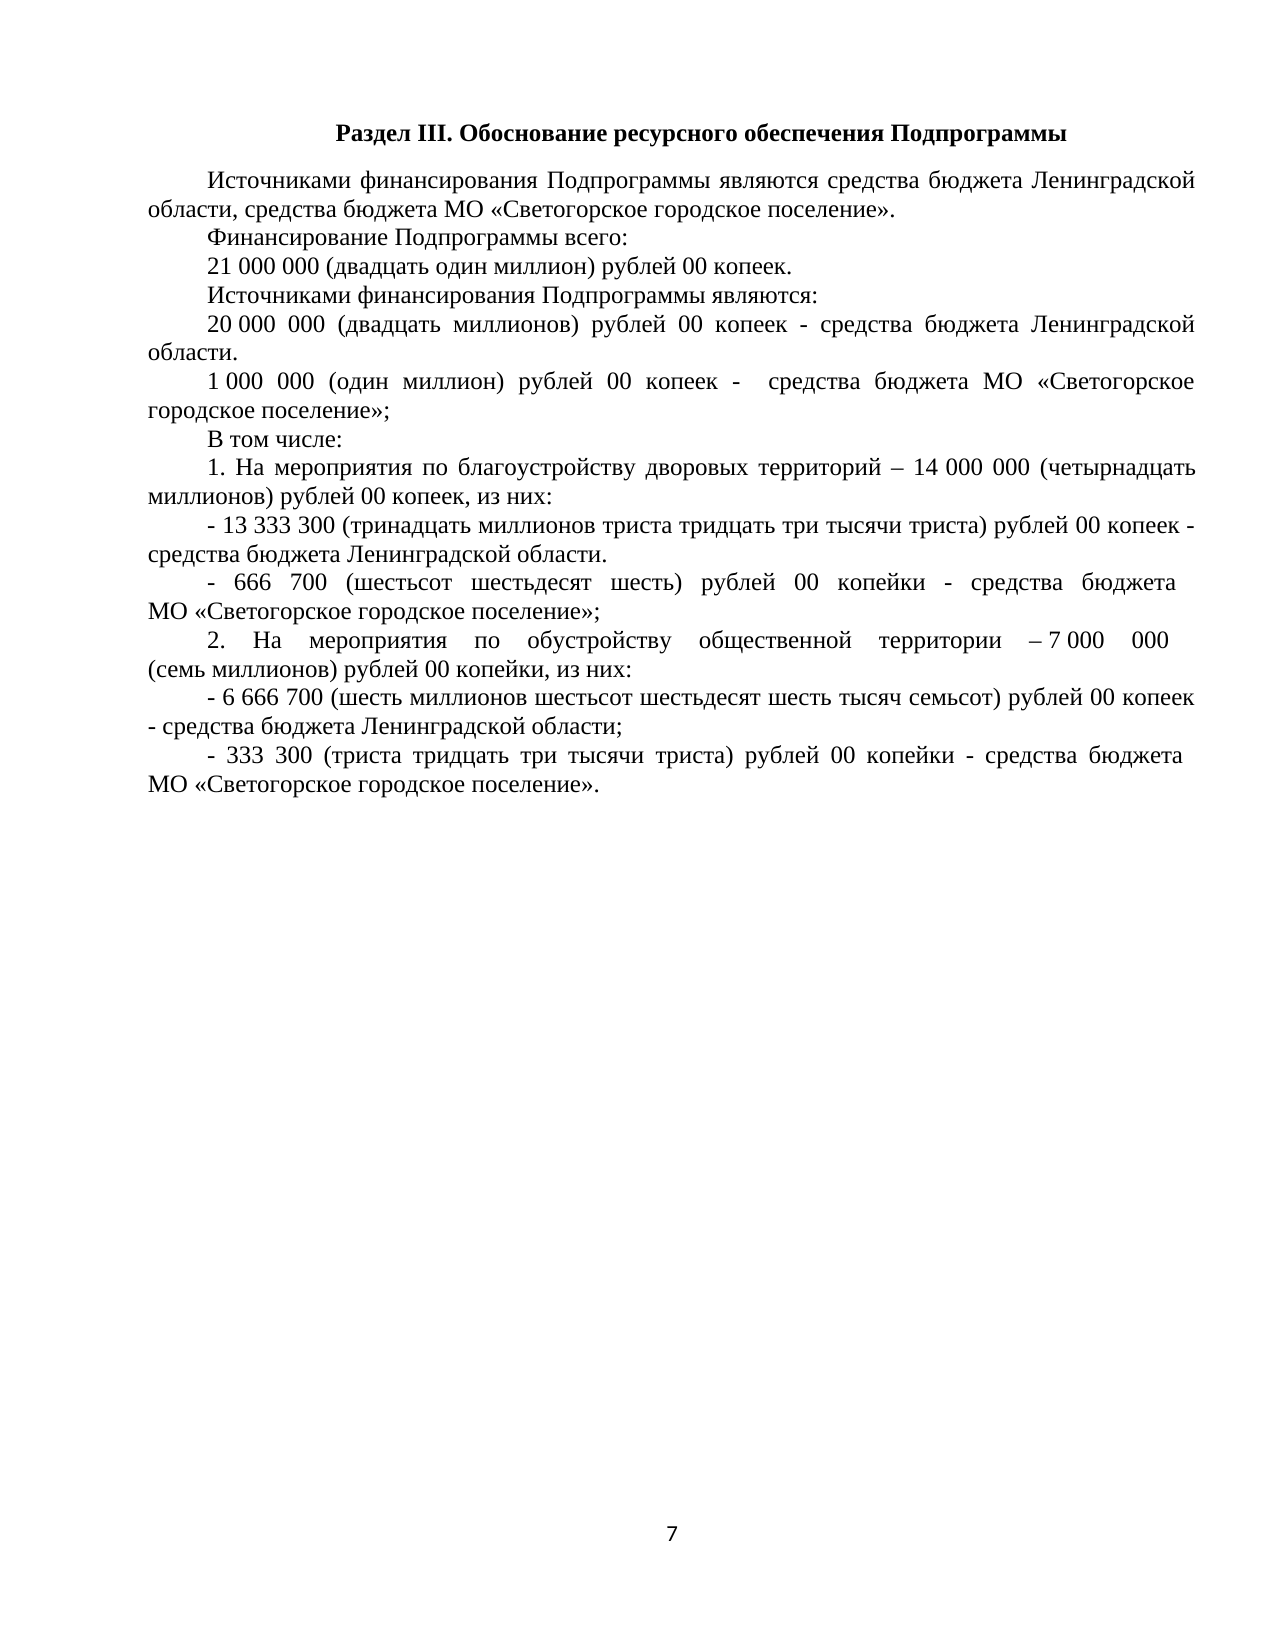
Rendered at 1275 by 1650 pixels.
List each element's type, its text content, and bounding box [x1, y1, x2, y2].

text В том числе: [148, 424, 1196, 452]
text 2. На мероприятия по обустройству общественной территории – 7 000 000 (семь миллионов) рублей 00 копейки, из них: [148, 625, 1196, 682]
text - 6 666 700 (шесть миллионов шестьсот шестьдесят шесть тысяч семьсот) рублей 00 копеек - средства бюджета Ленинградской области; [148, 682, 1196, 740]
text 1. На мероприятия по благоустройству дворовых территорий – 14 000 000 (четырнадцать миллионов) рублей 00 копеек, из них: [148, 452, 1196, 510]
text 21 000 000 (двадцать один миллион) рублей 00 копеек. [148, 251, 1196, 280]
text 20 000 000 (двадцать миллионов) рублей 00 копеек - средства бюджета Ленинградской области. [148, 309, 1196, 366]
text - 666 700 (шестьсот шестьдесят шесть) рублей 00 копейки - средства бюджета МО «Светогорское городское поселение»; [148, 567, 1196, 625]
text Источниками финансирования Подпрограммы являются: [148, 280, 1196, 309]
text Финансирование Подпрограммы всего: [148, 222, 1196, 251]
text Источниками финансирования Подпрограммы являются средства бюджета Ленинградской области, средства бюджета МО «Светогорское городское поселение». [148, 165, 1196, 222]
text Раздел III. Обоснование ресурсного обеспечения Подпрограммы [148, 118, 1196, 147]
text - 333 300 (триста тридцать три тысячи триста) рублей 00 копейки - средства бюджета МО «Светогорское городское поселение». [148, 740, 1196, 797]
text - 13 333 300 (тринадцать миллионов триста тридцать три тысячи триста) рублей 00 копеек - средства бюджета Ленинградской области. [148, 510, 1196, 567]
text 1 000 000 (один миллион) рублей 00 копеек - средства бюджета МО «Светогорское городское поселение»; [148, 366, 1196, 424]
